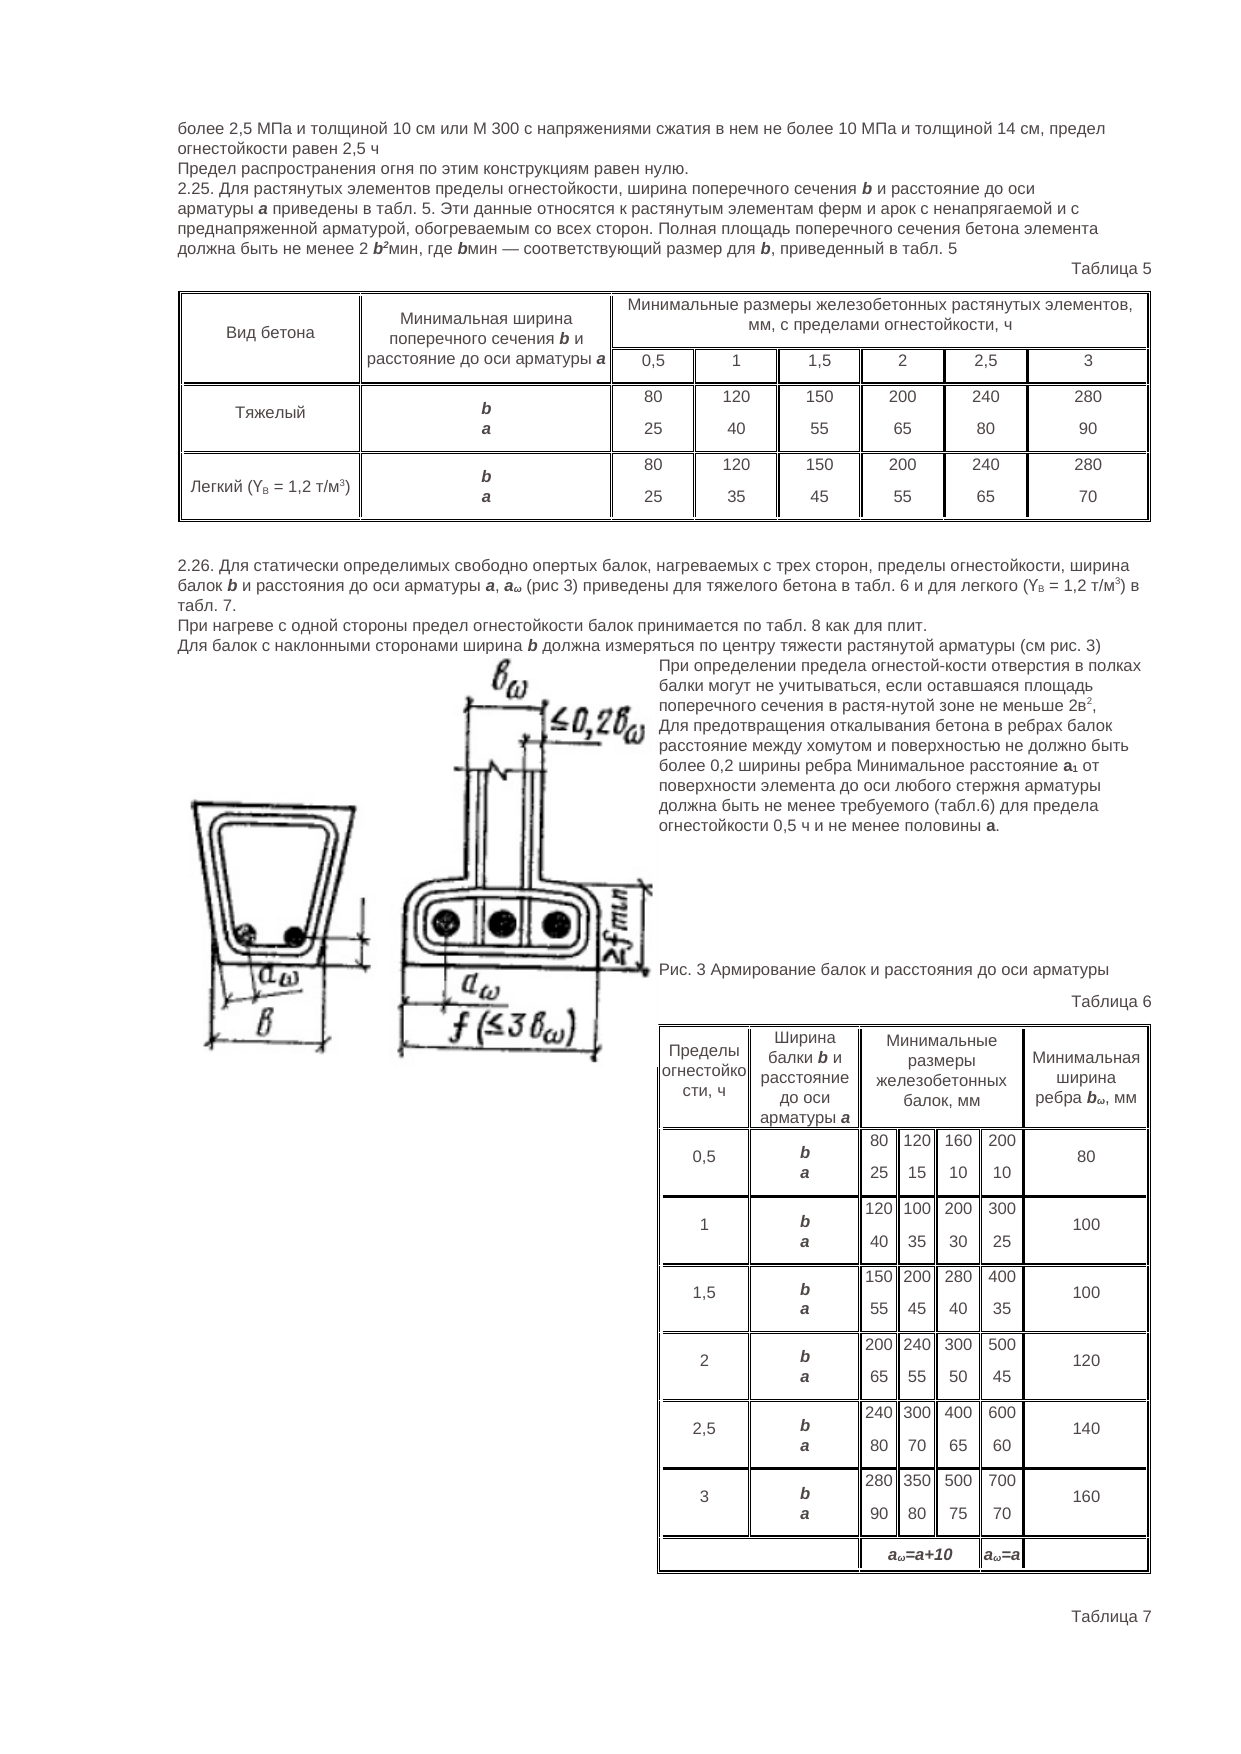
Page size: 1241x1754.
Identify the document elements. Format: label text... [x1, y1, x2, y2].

table_cell 1 [696, 350, 776, 382]
text Таблица 5 [177, 258, 1152, 278]
table_cell 240 80 [862, 1402, 896, 1467]
table_cell b а [362, 386, 610, 451]
table_cell b a [751, 1334, 858, 1399]
table_cell 100 [1025, 1195, 1147, 1263]
table_cell 400 65 [938, 1402, 979, 1467]
table_cell 280 90 [862, 1470, 896, 1535]
table_cell b а [361, 454, 612, 519]
table_cell b a [751, 1402, 858, 1467]
table_cell aω=a [981, 1539, 1023, 1570]
table_cell 160 10 [938, 1130, 979, 1195]
table_cell 500 75 [938, 1470, 979, 1535]
text Таблица 7 [177, 1606, 1152, 1626]
table_cell 700 70 [982, 1470, 1022, 1535]
table_cell 3 [1027, 346, 1148, 382]
table_header Минимальные размеры железобетонных растянутых элементов, мм, с пределами огнестойкости, ч [612, 294, 1147, 346]
table_header Ширина балки b и расстояние до оси арматуры а [750, 1025, 860, 1127]
table_cell 150 45 [778, 451, 861, 519]
table_cell 240 55 [900, 1334, 934, 1399]
table_cell 500 45 [982, 1334, 1022, 1399]
table_cell 1,5 [660, 1263, 748, 1331]
table_cell 200 30 [938, 1198, 979, 1263]
table_cell 300 70 [900, 1402, 934, 1467]
table_cell aω=a+10 [860, 1539, 981, 1570]
picture [177, 654, 659, 1067]
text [177, 118, 1152, 178]
table_cell 120 40 [696, 386, 776, 451]
table_cell 0,5 [613, 350, 693, 382]
table_cell 2 [659, 1331, 750, 1399]
table_header Минимальная ширина ребра bω, мм [1023, 1027, 1147, 1127]
table_cell b a [751, 1130, 858, 1195]
text 2.26. Для статически определимых свободно опертых балок, нагреваемых с трех сторон, пределы огнестойкости, ширина балок b и расстояния до оси арматуры а, аω (рис 3) приведены для тяжелого бетона в табл. 6 и для легкого (ϒВ = 1,2 т/м3) в табл. 7. При нагреве с одной стороны предел огнестойкости балок принимается по табл. 8 как для плит. Для балок с наклонными сторонами ширина b должна измеряться по центру тяжести растянутой арматуры (см рис. 3) [177, 554, 1152, 654]
table_cell 150 55 [780, 386, 859, 451]
table_cell 280 70 [1027, 451, 1149, 519]
table_cell 160 [1025, 1467, 1147, 1535]
table_cell b a [751, 1267, 858, 1331]
table_cell 280 90 [1029, 382, 1148, 451]
table_cell 2,5 [946, 350, 1026, 382]
table_cell 100 [1025, 1263, 1148, 1331]
text Таблица 6 [659, 991, 1152, 1011]
table_cell Легкий (ϒВ = 1,2 т/м3) [180, 451, 361, 519]
table_cell 80 25 [862, 1130, 896, 1195]
table_cell 350 80 [900, 1470, 934, 1535]
table_header Минимальная ширина поперечного сечения b и расстояние до оси арматуры а [361, 294, 612, 382]
table_cell 200 55 [861, 454, 944, 519]
table_cell 150 55 [862, 1267, 896, 1331]
table_cell 120 [1023, 1331, 1149, 1399]
text При определении предела огнестой-кости отверстия в полках балки могут не учитываться, если оставшаяся площадь поперечного сечения в растя-нутой зоне не меньше 2в2, Для предотвращения откалывания бетона в ребрах балок расстояние между хомутом и поверхностью не должно быть более 0,2 ширины ребра Минимальное расстояние а1 от поверхности элемента до оси любого стержня арматуры должна быть не менее требуемого (табл.6) для предела огнестойкости 0,5 ч и не менее половины а. [659, 654, 1152, 834]
table_cell 200 65 [863, 386, 943, 451]
table_cell 200 10 [982, 1130, 1022, 1195]
table_cell 2 [863, 350, 943, 382]
table_cell 280 40 [938, 1267, 979, 1331]
table_cell 3 [660, 1467, 748, 1535]
table_header Пределы огнестойкости, ч [660, 1027, 750, 1127]
table_cell 0,5 [659, 1127, 750, 1195]
table_header Минимальные размеры железобетонных балок, мм [860, 1027, 1023, 1127]
table_cell 300 25 [982, 1198, 1022, 1263]
text 2.25. Для растянутых элементов пределы огнестойкости, ширина поперечного сечения b и расстояние до оси арматуры а приведены в табл. 5. Эти данные относятся к растянутым элементам ферм и арок с ненапрягаемой и с преднапряженной арматурой, обогреваемым со всех сторон. Полная площадь поперечного сечения бетона элемента должна быть не менее 2 b2мин, где bмин — соответствующий размер для b, приведенный в табл. 5 [177, 178, 1152, 258]
table_cell 80 25 [613, 386, 693, 451]
table_cell Тяжелый [182, 382, 359, 451]
table_cell b a [751, 1198, 858, 1263]
table_cell 120 40 [862, 1198, 896, 1263]
table_header Вид бетона [182, 294, 361, 382]
table_cell 80 [1023, 1127, 1149, 1195]
table_cell 1 [660, 1195, 748, 1263]
table_cell 140 [1023, 1399, 1149, 1467]
table_cell 120 35 [695, 451, 778, 519]
table_cell 400 35 [982, 1267, 1022, 1331]
table_cell [1023, 1535, 1148, 1570]
table_cell b a [751, 1470, 858, 1535]
table_cell 240 80 [946, 386, 1026, 451]
table_cell 1,5 [780, 350, 859, 382]
table_cell 120 15 [900, 1130, 934, 1195]
table_cell 200 45 [900, 1267, 934, 1331]
table_cell 80 25 [612, 454, 695, 519]
text Рис. 3 Армирование балок и расстояния до оси арматуры [659, 958, 1152, 978]
table_cell 100 35 [900, 1198, 934, 1263]
table_cell 2,5 [659, 1399, 750, 1467]
table_cell 240 65 [944, 454, 1027, 519]
table_cell 600 60 [982, 1402, 1022, 1467]
table_cell 300 50 [938, 1334, 979, 1399]
table_cell 200 65 [862, 1334, 896, 1399]
table_cell [660, 1535, 860, 1570]
